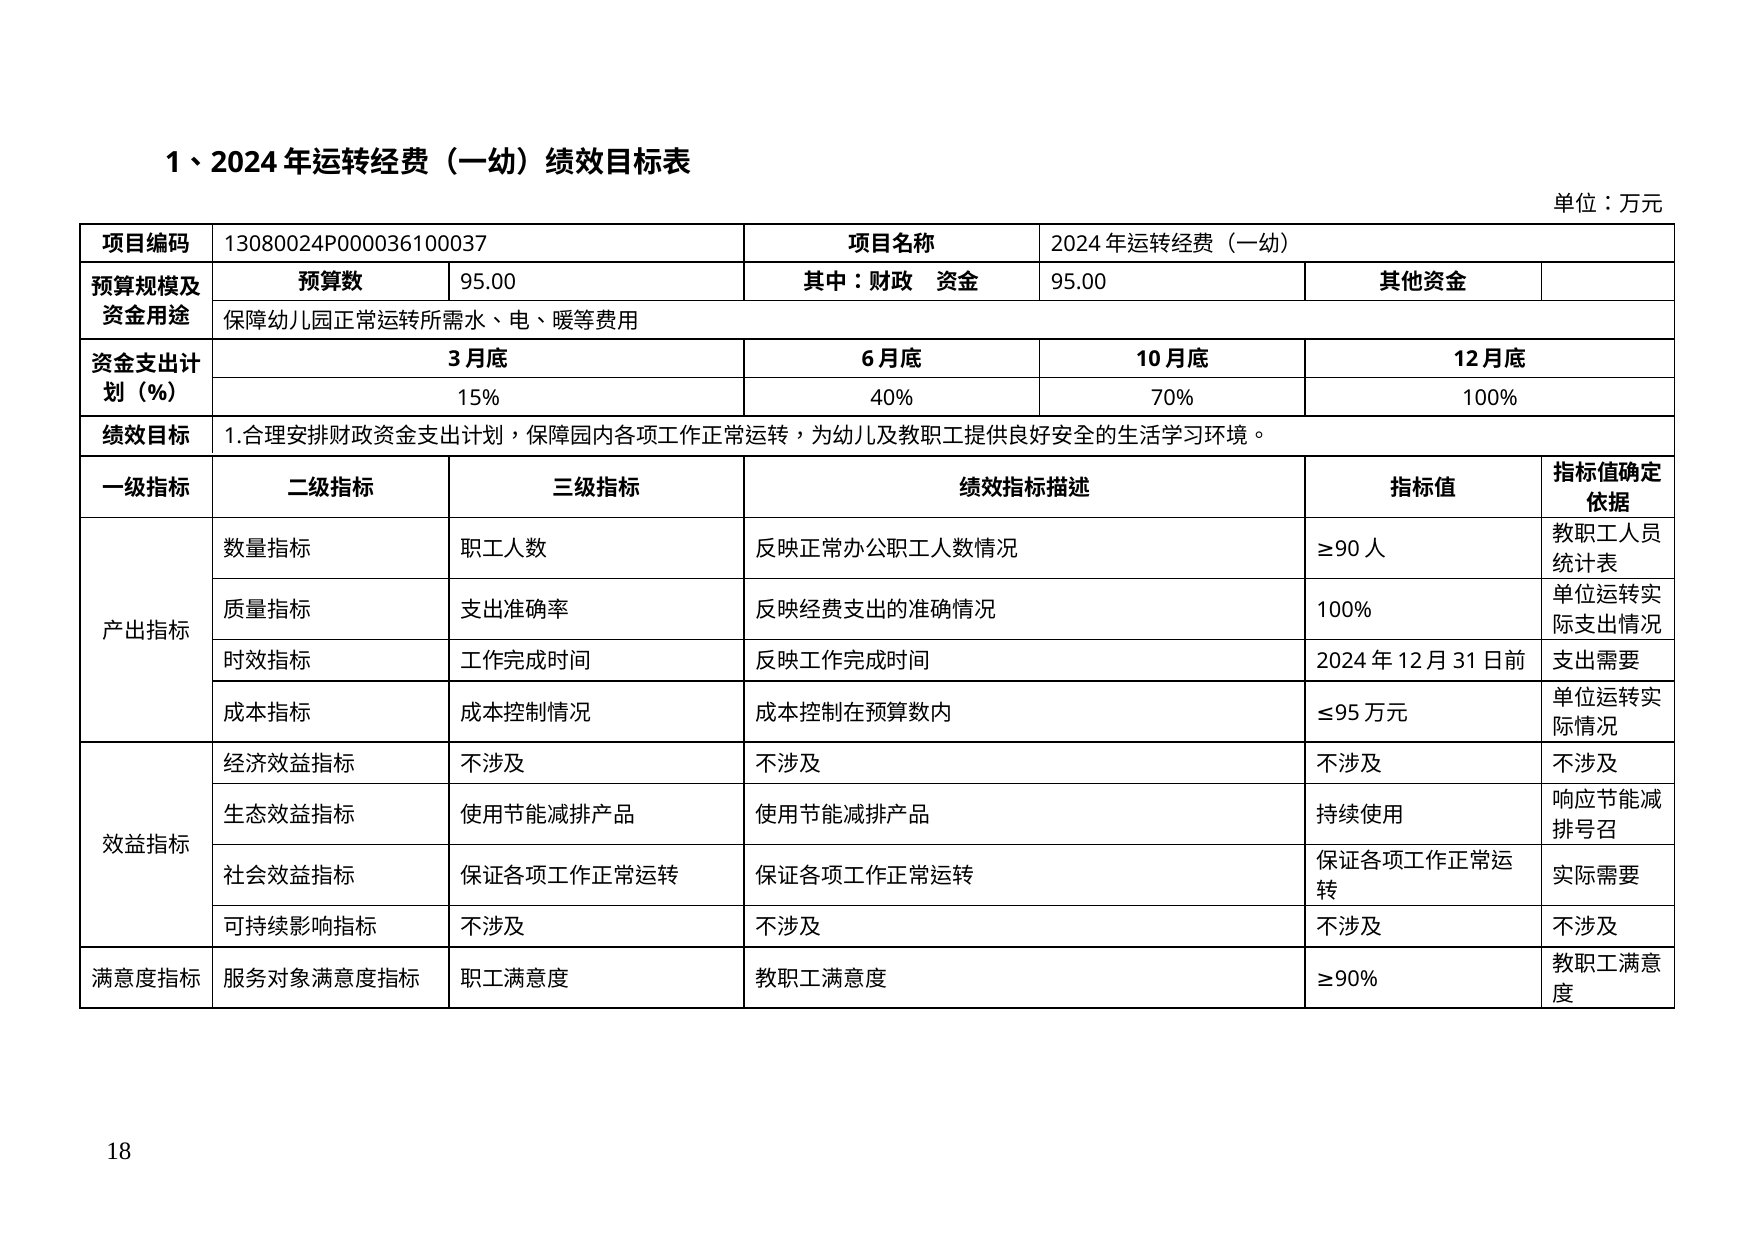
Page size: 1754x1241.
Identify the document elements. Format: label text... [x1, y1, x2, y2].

table_cell 成本指标 [213, 682, 448, 741]
table_cell 不涉及 [1542, 906, 1674, 946]
table_cell 6月底 [745, 340, 1039, 377]
table_cell 保证各项工作正常运转 [1306, 845, 1541, 905]
table_cell 时效指标 [213, 640, 448, 680]
table_cell 成本控制在预算数内 [745, 682, 1304, 741]
table_cell 1.合理安排财政资金支出计划，保障园内各项工作正常运转，为幼儿及教职工提供良好安全的生活学习环境。 [213, 417, 1674, 453]
table_cell 不涉及 [1542, 743, 1674, 782]
table_cell 70% [1040, 378, 1304, 415]
table_header 指标值 [1306, 457, 1541, 516]
table_cell 反映工作完成时间 [745, 640, 1304, 680]
table_cell 反映经费支出的准确情况 [745, 579, 1304, 639]
table_cell 保障幼儿园正常运转所需水、电、暖等费用 [213, 301, 1674, 338]
table_header 绩效指标描述 [745, 457, 1304, 516]
table_cell 单位运转实际情况 [1542, 682, 1674, 741]
table_cell 3月底 [213, 340, 743, 377]
table_header 单位：万元 [81, 183, 1674, 223]
table_cell 教职工人员统计表 [1542, 518, 1674, 577]
table_cell 10月底 [1040, 340, 1304, 377]
table_cell 可持续影响指标 [213, 906, 448, 946]
text 1、2024年运转经费（一幼）绩效目标表 [106, 142, 1648, 181]
table_header 指标值确定依据 [1542, 457, 1674, 516]
table_cell 工作完成时间 [450, 640, 743, 680]
table_cell 使用节能减排产品 [450, 784, 743, 844]
table_cell 社会效益指标 [213, 845, 448, 905]
table_cell 2024年运转经费（一幼） [1040, 225, 1674, 261]
table_cell 职工人数 [450, 518, 743, 577]
table_cell 数量指标 [213, 518, 448, 577]
table_cell 95.00 [450, 263, 743, 300]
table_cell 95.00 [1040, 263, 1304, 300]
table_cell 不涉及 [745, 906, 1304, 946]
table_cell 支出准确率 [450, 579, 743, 639]
table_cell ≥90人 [1306, 518, 1541, 577]
table_cell 预算数 [213, 263, 448, 300]
table_cell 成本控制情况 [450, 682, 743, 741]
table_cell 教职工满意度 [745, 948, 1304, 1007]
table_cell 预算规模及资金用途 [81, 263, 212, 338]
table_cell 效益指标 [81, 743, 212, 946]
table_cell 持续使用 [1306, 784, 1541, 844]
table_header 二级指标 [213, 457, 448, 516]
table_cell 绩效目标 [81, 417, 212, 453]
table_cell 职工满意度 [450, 948, 743, 1007]
table_cell 100% [1306, 579, 1541, 639]
table_cell 项目编码 [81, 225, 212, 261]
table_cell 其他资金 [1306, 263, 1541, 300]
table_cell 100% [1306, 378, 1674, 415]
table_cell 教职工满意度 [1542, 948, 1674, 1007]
table_cell 响应节能减排号召 [1542, 784, 1674, 844]
table_cell 反映正常办公职工人数情况 [745, 518, 1304, 577]
table_cell 服务对象满意度指标 [213, 948, 448, 1007]
table_cell ≥90% [1306, 948, 1541, 1007]
table_cell 其中：财政 资金 [745, 263, 1039, 300]
table_cell 资金支出计划（%） [81, 340, 212, 415]
table_cell 2024年12月31日前 [1306, 640, 1541, 680]
table_cell 保证各项工作正常运转 [745, 845, 1304, 905]
table_cell ≤95万元 [1306, 682, 1541, 741]
table_cell 经济效益指标 [213, 743, 448, 782]
table_cell 质量指标 [213, 579, 448, 639]
table_cell 使用节能减排产品 [745, 784, 1304, 844]
table_cell 40% [745, 378, 1039, 415]
table_cell 不涉及 [745, 743, 1304, 782]
table_cell 15% [213, 378, 743, 415]
table_cell [1542, 263, 1674, 300]
table_cell 支出需要 [1542, 640, 1674, 680]
table_cell 生态效益指标 [213, 784, 448, 844]
table_cell 项目名称 [745, 225, 1039, 261]
table_cell 13080024P000036100037 [213, 225, 743, 261]
table_cell 不涉及 [1306, 906, 1541, 946]
table_cell 保证各项工作正常运转 [450, 845, 743, 905]
table_header 一级指标 [81, 457, 212, 516]
table_cell 满意度指标 [81, 948, 212, 1007]
table_cell 不涉及 [450, 743, 743, 782]
table_cell 12月底 [1306, 340, 1674, 377]
table_header 三级指标 [450, 457, 743, 516]
table_cell 产出指标 [81, 518, 212, 741]
table_cell 不涉及 [1306, 743, 1541, 782]
table_cell 不涉及 [450, 906, 743, 946]
table_cell 单位运转实际支出情况 [1542, 579, 1674, 639]
table_cell 实际需要 [1542, 845, 1674, 905]
